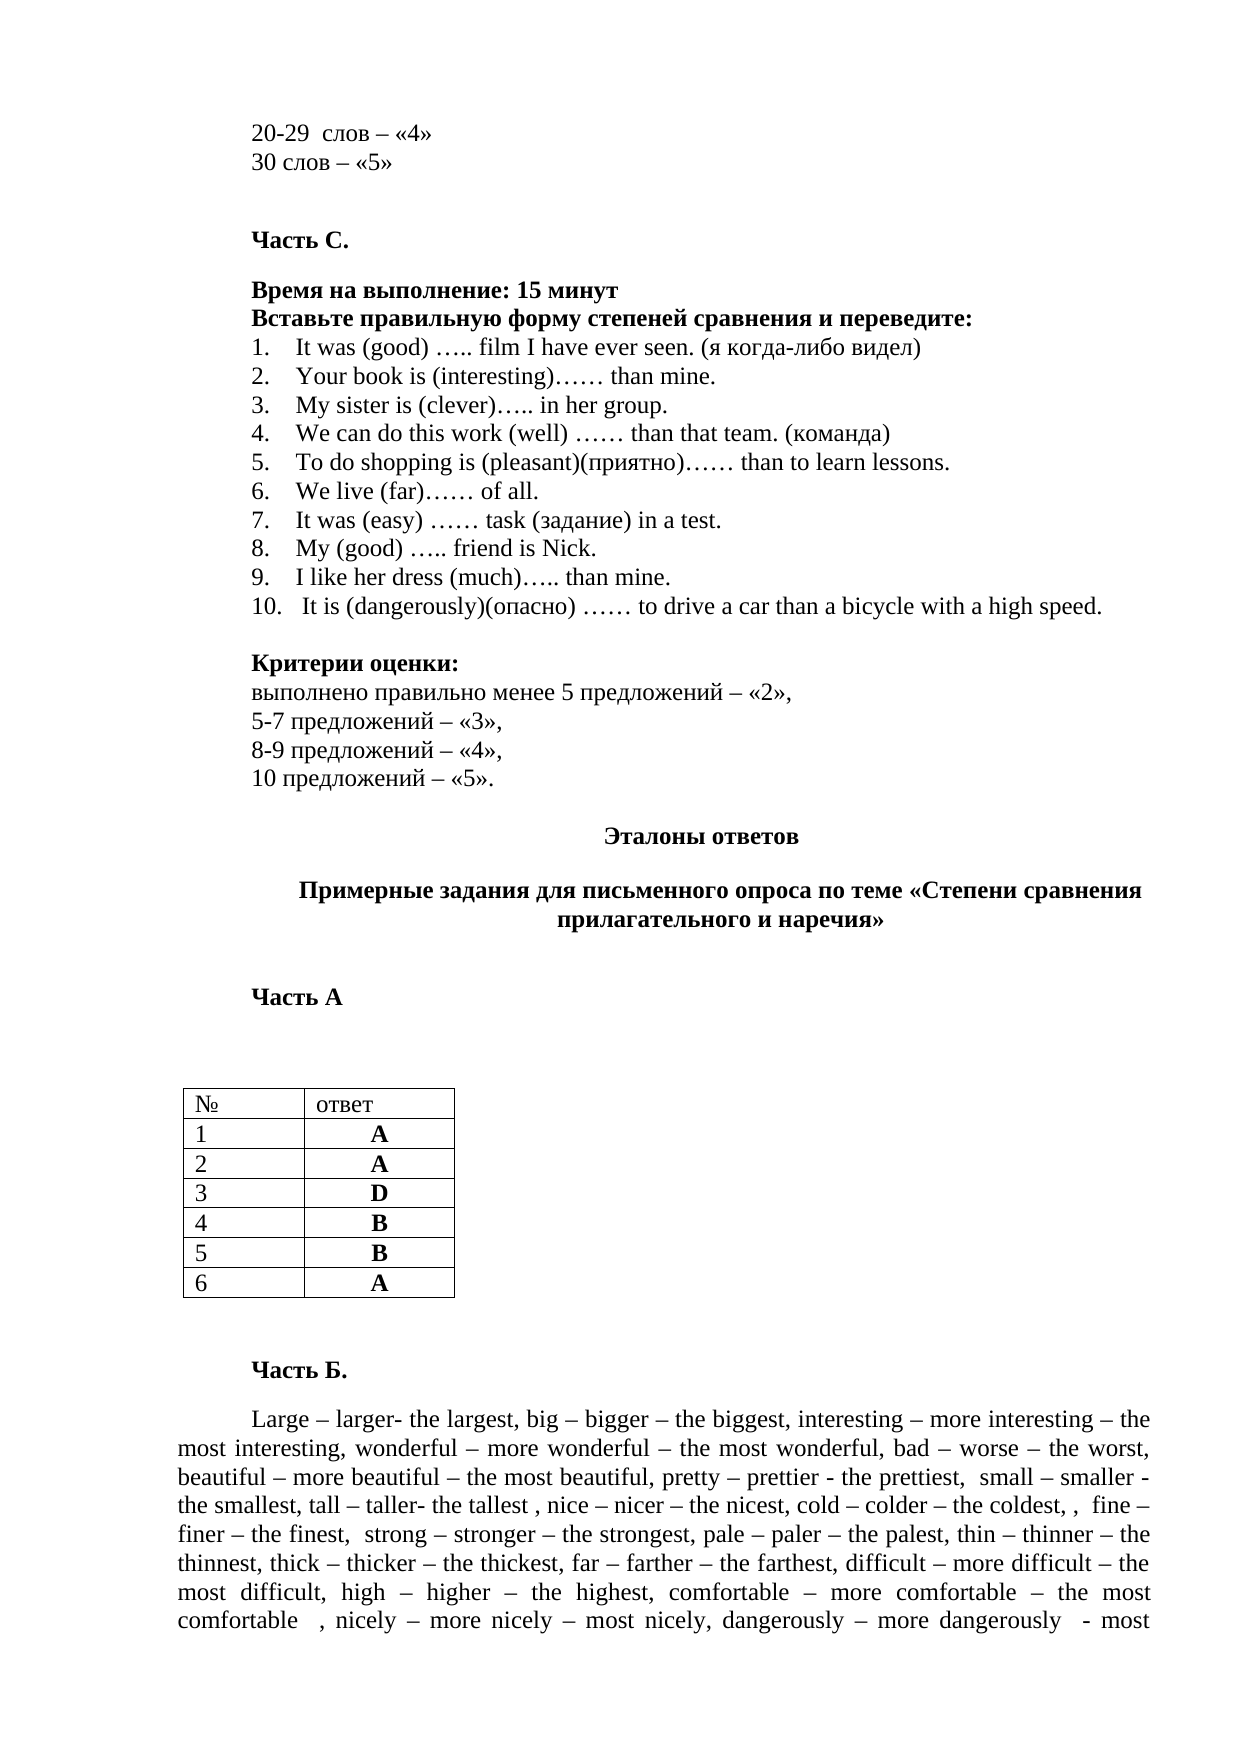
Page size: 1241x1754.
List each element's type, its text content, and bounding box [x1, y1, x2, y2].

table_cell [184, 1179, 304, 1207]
list Your book is (interesting)…… than mine. [177, 361, 1152, 390]
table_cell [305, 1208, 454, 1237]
list We live (far)…… of all. [177, 476, 1152, 505]
text Эталоны ответов [177, 821, 1152, 850]
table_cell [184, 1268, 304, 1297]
text Время на выполнение: 15 минут [177, 275, 1152, 303]
text Вставьте правильную форму степеней сравнения и переведите: [177, 303, 1152, 332]
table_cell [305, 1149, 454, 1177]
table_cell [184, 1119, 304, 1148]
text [177, 1404, 1152, 1634]
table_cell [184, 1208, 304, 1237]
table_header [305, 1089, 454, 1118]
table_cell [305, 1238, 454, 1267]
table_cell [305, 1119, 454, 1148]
text 8-9 предложений – «4», [177, 735, 1152, 763]
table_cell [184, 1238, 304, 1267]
text выполнено правильно менее 5 предложений – «2», [177, 677, 1152, 706]
list It was (easy) …… task (задание) in a test. [177, 505, 1152, 533]
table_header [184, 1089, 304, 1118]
list Часть А [177, 982, 1152, 1011]
list My sister is (clever)….. in her group. [177, 390, 1152, 418]
text Критерии оценки: [177, 648, 1152, 677]
text 5-7 предложений – «3», [177, 706, 1152, 735]
list It was (good) ….. film I have ever seen. (я когда-либо видел) [177, 332, 1152, 361]
list It is (dangerously)(опасно) …… to drive a car than a bicycle with a high speed. [177, 591, 1152, 620]
text Часть С. [177, 225, 1152, 254]
list To do shopping is (pleasant)(приятно)…… than to learn lessons. [177, 447, 1152, 476]
text Примерные задания для письменного опроса по теме «Степени сравнения прилагательного и наречия» [290, 875, 1152, 932]
text 30 слов – «5» [177, 147, 1152, 176]
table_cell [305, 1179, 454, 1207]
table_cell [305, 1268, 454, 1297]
list I like her dress (much)….. than mine. [177, 562, 1152, 591]
text 20-29 слов – «4» [177, 118, 1152, 147]
text 10 предложений – «5». [177, 763, 1152, 792]
text Часть Б. [177, 1355, 1152, 1383]
list My (good) ….. friend is Nick. [177, 533, 1152, 562]
list We can do this work (well) …… than that team. (команда) [177, 418, 1152, 447]
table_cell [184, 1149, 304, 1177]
